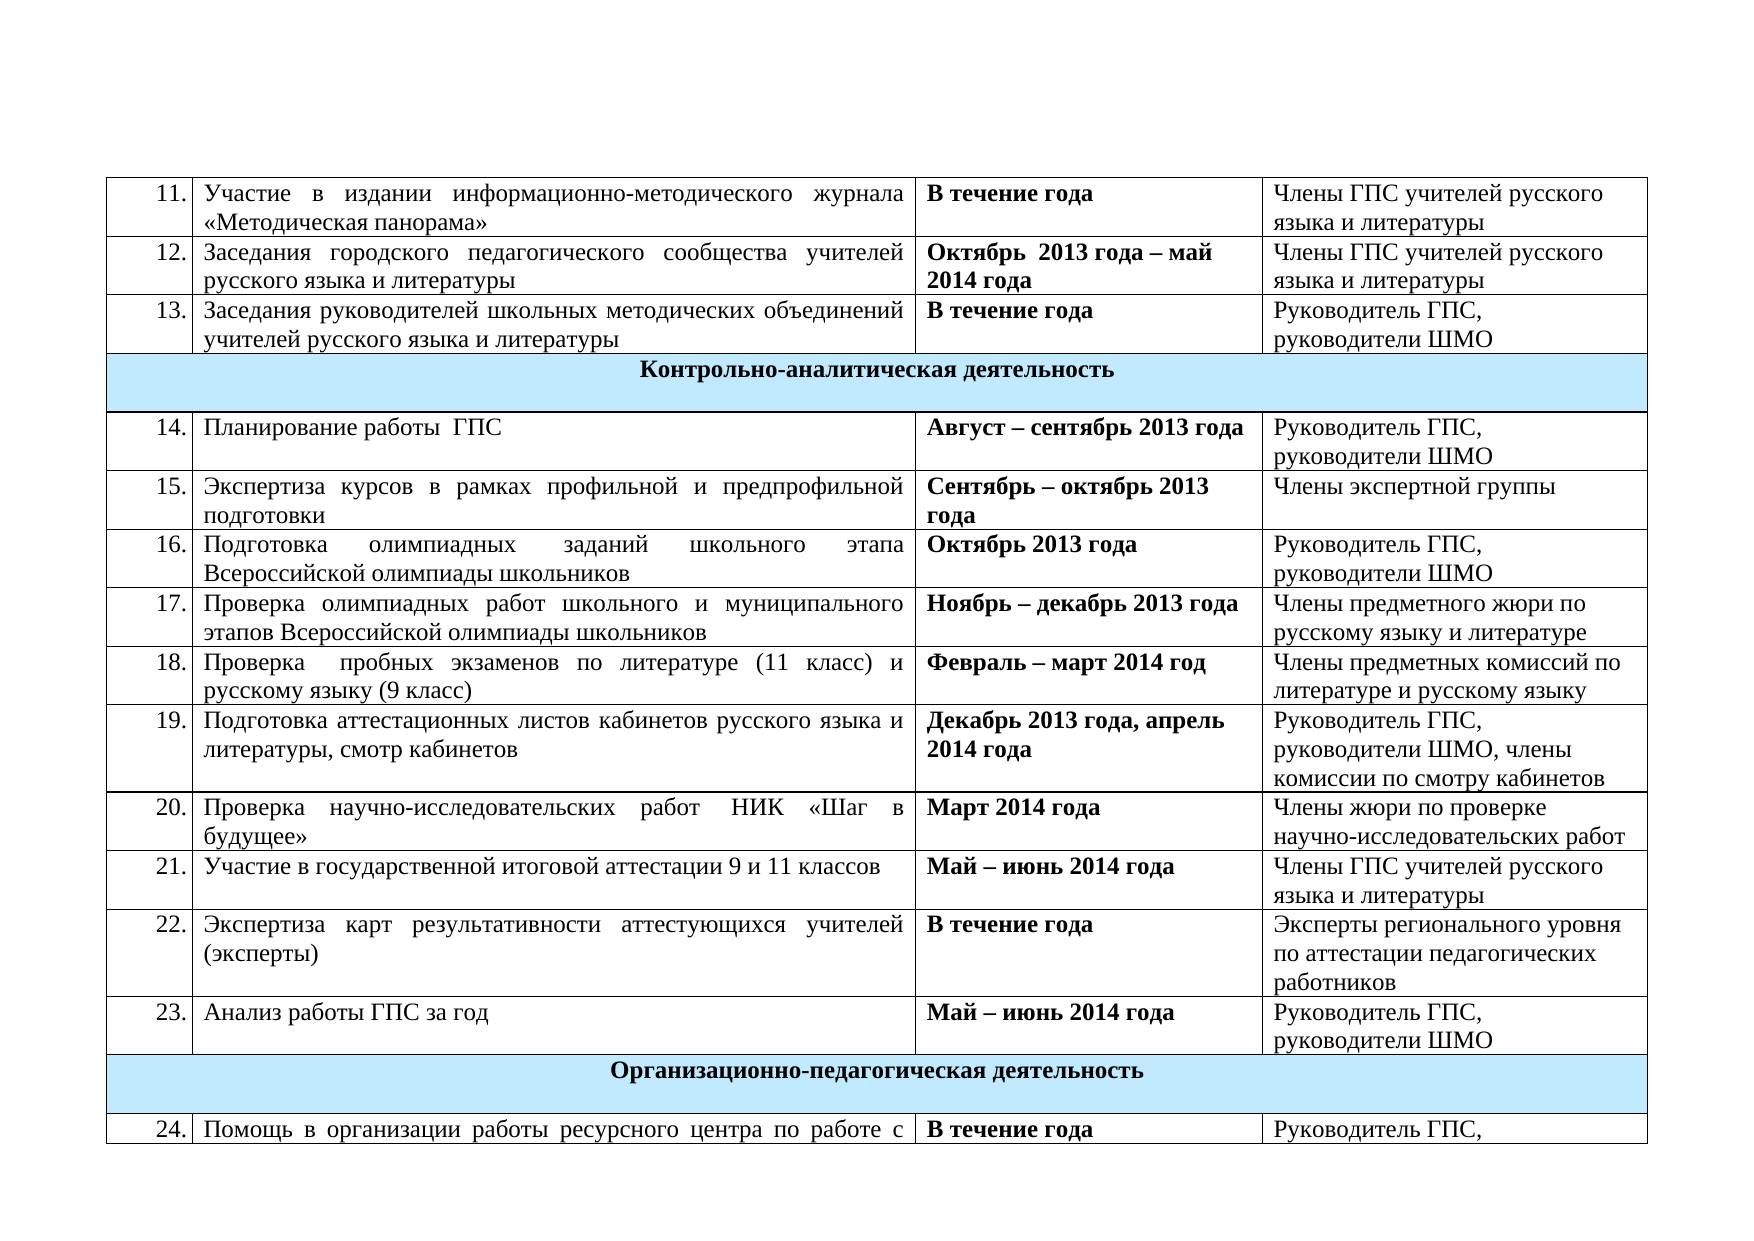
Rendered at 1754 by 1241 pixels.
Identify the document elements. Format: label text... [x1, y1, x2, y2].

table_cell Руководитель ГПС, руководители ШМО, члены комиссии по смотру кабинетов [1263, 705, 1647, 791]
table_cell Заседания руководителей школьных методических объединений учителей русского языка и литературы [193, 295, 915, 353]
table_cell Май – июнь 2014 года [916, 997, 1262, 1054]
table_cell [107, 295, 192, 353]
table_cell В течение года [916, 910, 1262, 996]
table_cell Март 2014 года [916, 793, 1262, 850]
table_cell Сентябрь – октябрь 2013 года [916, 471, 1262, 528]
table_cell В течение года [916, 178, 1262, 236]
table_cell Декабрь 2013 года, апрель 2014 года [916, 705, 1262, 791]
table_cell Октябрь 2013 года – май 2014 года [916, 237, 1262, 294]
table_cell [107, 705, 192, 791]
table_cell [107, 530, 192, 587]
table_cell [1263, 1114, 1647, 1143]
table_cell [107, 178, 192, 236]
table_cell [1263, 237, 1647, 294]
table_cell Подготовка олимпиадных заданий школьного этапа Всероссийской олимпиады школьников [193, 530, 915, 587]
table_cell [107, 237, 192, 294]
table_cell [193, 1114, 915, 1143]
table_cell [107, 471, 192, 528]
table_cell Заседания городского педагогического сообщества учителей русского языка и литературы [193, 237, 915, 294]
table_cell Проверка научно-исследовательских работ НИК «Шаг в будущее» [193, 793, 915, 850]
table_cell Члены ГПС учителей русского языка и литературы [1263, 851, 1647, 908]
table_cell Проверка пробных экзаменов по литературе (11 класс) и русскому языку (9 класс) [193, 647, 915, 704]
table_cell В течение года [916, 1114, 1262, 1143]
table_cell Май – июнь 2014 года [916, 851, 1262, 908]
table_cell [107, 647, 192, 704]
table_cell Участие в издании информационно-методического журнала «Методическая панорама» [193, 178, 915, 236]
table_cell Проверка олимпиадных работ школьного и муниципального этапов Всероссийской олимпиады школьников [193, 588, 915, 646]
table_cell В течение года [916, 295, 1262, 353]
table_cell Члены жюри по проверке научно-исследовательских работ [1263, 793, 1647, 850]
table_cell Участие в государственной итоговой аттестации 9 и 11 классов [193, 851, 915, 908]
table_cell Ноябрь – декабрь 2013 года [916, 588, 1262, 646]
table_cell [107, 1114, 192, 1143]
table_cell [107, 910, 192, 996]
table_cell Контрольно-аналитическая деятельность [107, 354, 1647, 411]
table_cell Планирование работы ГПС [193, 413, 915, 470]
table_cell Руководитель ГПС, руководители ШМО [1263, 295, 1647, 353]
table_cell [107, 997, 192, 1054]
table_cell Члены предметного жюри по русскому языку и литературе [1263, 588, 1647, 646]
table_cell Руководитель ГПС, руководители ШМО [1263, 530, 1647, 587]
table_cell Анализ работы ГПС за год [193, 997, 915, 1054]
table_cell Члены экспертной группы [1263, 471, 1647, 528]
table_cell Подготовка аттестационных листов кабинетов русского языка и литературы, смотр кабинетов [193, 705, 915, 791]
table_cell Члены предметных комиссий по литературе и русскому языку [1263, 647, 1647, 704]
table_cell [107, 793, 192, 850]
table_cell [107, 588, 192, 646]
table_cell Организационно-педагогическая деятельность [107, 1055, 1647, 1113]
table_cell [107, 413, 192, 470]
table_cell Руководитель ГПС, руководители ШМО [1263, 997, 1647, 1054]
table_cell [1263, 178, 1647, 236]
table_cell [107, 851, 192, 908]
table_cell Руководитель ГПС, руководители ШМО [1263, 413, 1647, 470]
table_cell Эксперты регионального уровня по аттестации педагогических работников [1263, 910, 1647, 996]
table_cell Экспертиза карт результативности аттестующихся учителей (эксперты) [193, 910, 915, 996]
table_cell Февраль – март 2014 год [916, 647, 1262, 704]
table_cell Август – сентябрь 2013 года [916, 413, 1262, 470]
table_cell Экспертиза курсов в рамках профильной и предпрофильной подготовки [193, 471, 915, 528]
table_cell Октябрь 2013 года [916, 530, 1262, 587]
